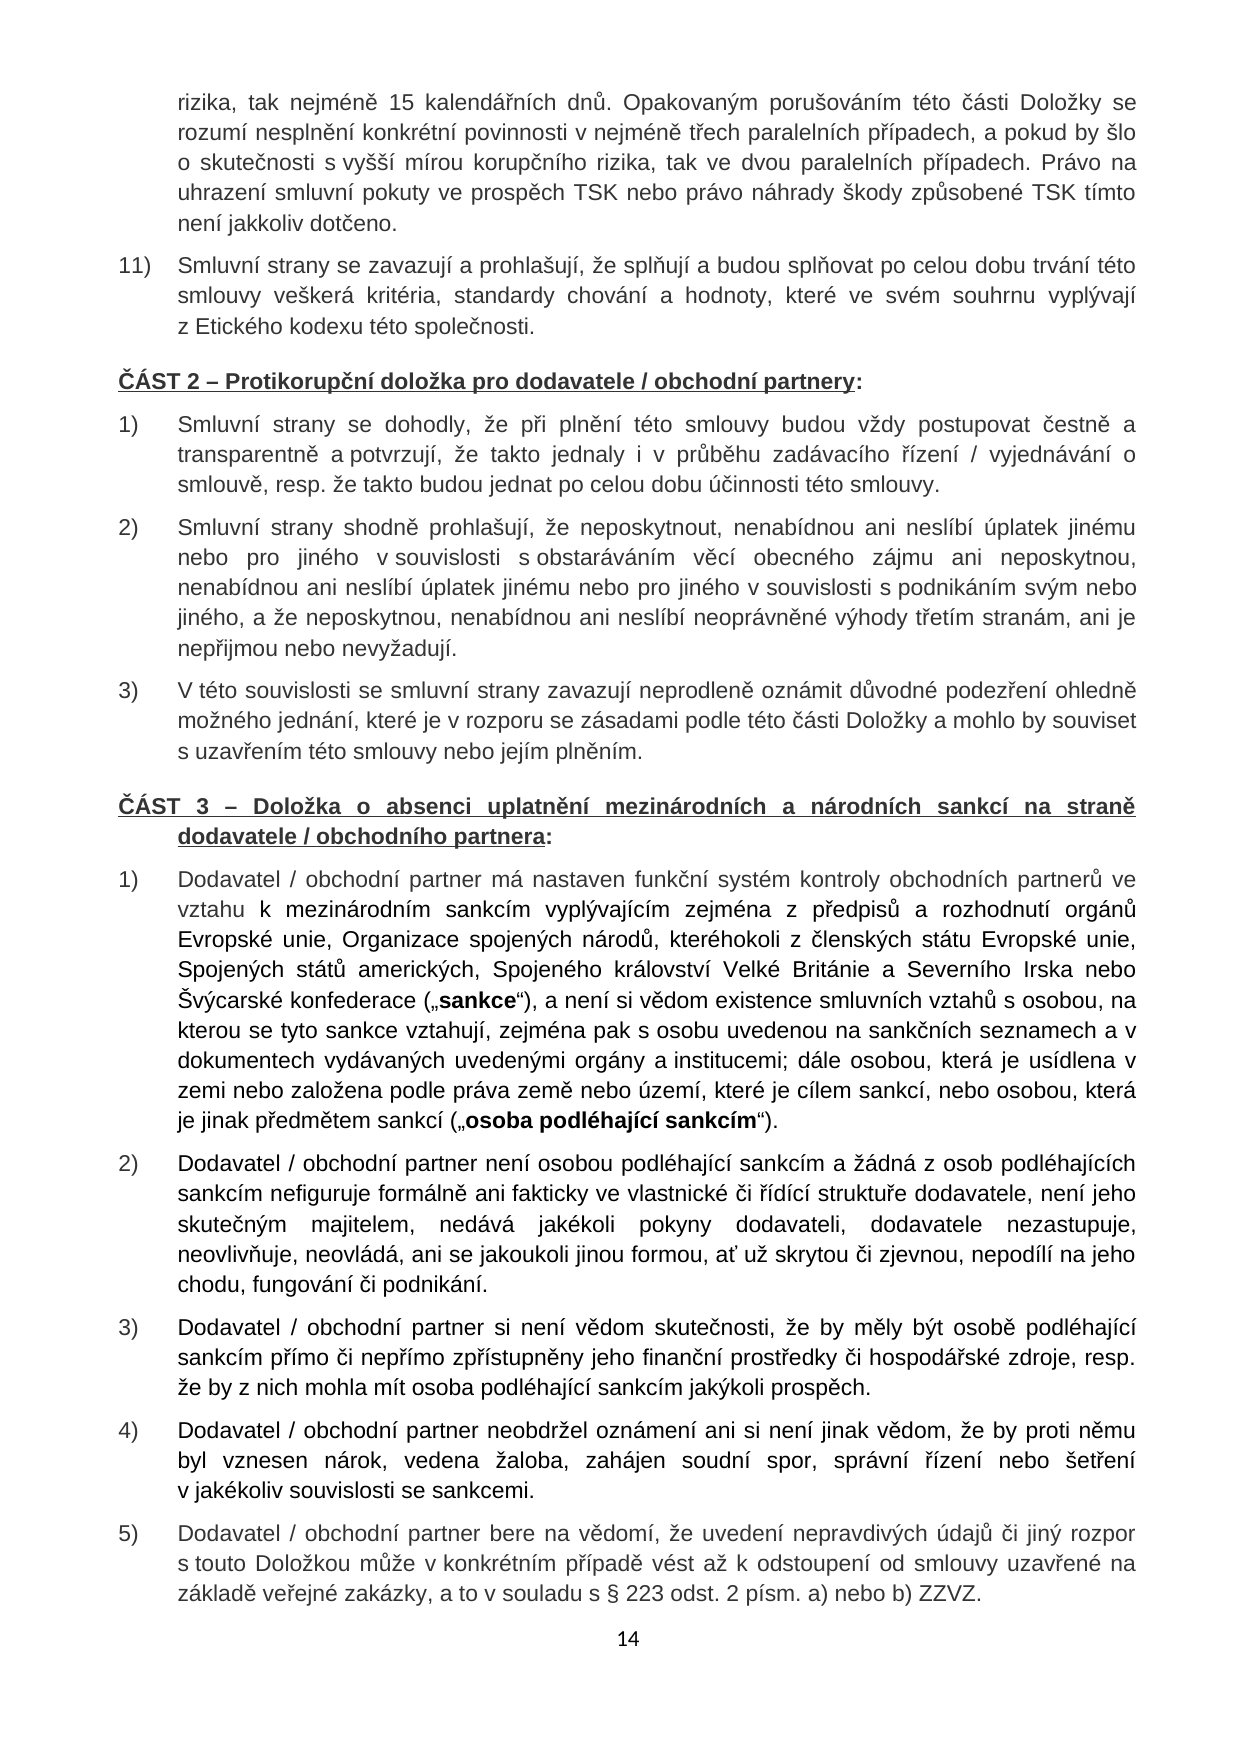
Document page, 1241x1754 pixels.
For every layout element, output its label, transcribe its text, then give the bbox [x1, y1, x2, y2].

list Dodavatel / obchodní partner si není vědom skutečnosti, že by měly být osobě podléhající sankcím přímo či nepřímo zpřístupněny jeho finanční prostředky či hospodářské zdroje, resp. že by z nich mohla mít osoba podléhající sankcím jakýkoli prospěch. [118, 1314, 1137, 1400]
list Dodavatel / obchodní partner není osobou podléhající sankcím a žádná z osob podléhajících sankcím nefiguruje formálně ani fakticky ve vlastnické či řídící struktuře dodavatele, není jeho skutečným majitelem, nedává jakékoli pokyny dodavateli, dodavatele nezastupuje, neovlivňuje, neovládá, ani se jakoukoli jinou formou, ať už skrytou či zjevnou, nepodílí na jeho chodu, fungování či podnikání. [118, 1150, 1137, 1297]
list Smluvní strany se dohodly, že při plnění této smlouvy budou vždy postupovat čestně a transparentně a potvrzují, že takto jednaly i v průběhu zadávacího řízení / vyjednávání o smlouvě, resp. že takto budou jednat po celou dobu účinnosti této smlouvy. [118, 411, 1137, 497]
text ČÁST 2 – Protikorupční doložka pro dodavatele / obchodní partnery: [118, 368, 1137, 394]
text ČÁST 3 – Doložka o absenci uplatnění mezinárodních a národních sankcí na straně dodavatele / obchodního partnera: [118, 793, 1137, 849]
list V této souvislosti se smluvní strany zavazují neprodleně oznámit důvodné podezření ohledně možného jednání, které je v rozporu se zásadami podle této části Doložky a mohlo by souviset s uzavřením této smlouvy nebo jejím plněním. [118, 677, 1137, 764]
list Smluvní strany shodně prohlašují, že neposkytnout, nenabídnou ani neslíbí úplatek jinému nebo pro jiného v souvislosti s obstaráváním věcí obecného zájmu ani neposkytnou, nenabídnou ani neslíbí úplatek jinému nebo pro jiného v souvislosti s podnikáním svým nebo jiného, a že neposkytnou, nenabídnou ani neslíbí neoprávněné výhody třetím stranám, ani je nepřijmou nebo nevyžadují. [118, 514, 1137, 661]
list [118, 89, 1137, 236]
list Dodavatel / obchodní partner neobdržel oznámení ani si není jinak vědom, že by proti němu byl vznesen nárok, vedena žaloba, zahájen soudní spor, správní řízení nebo šetření v jakékoliv souvislosti se sankcemi. [118, 1417, 1137, 1503]
list Smluvní strany se zavazují a prohlašují, že splňují a budou splňovat po celou dobu trvání této smlouvy veškerá kritéria, standardy chování a hodnoty, které ve svém souhrnu vyplývají z Etického kodexu této společnosti. [118, 252, 1137, 339]
list Dodavatel / obchodní partner má nastaven funkční systém kontroly obchodních partnerů ve vztahu k mezinárodním sankcím vyplývajícím zejména z předpisů a rozhodnutí orgánů Evropské unie, Organizace spojených národů, kteréhokoli z členských státu Evropské unie, Spojených států amerických, Spojeného království Velké Británie a Severního Irska nebo Švýcarské konfederace („sankce“), a není si vědom existence smluvních vztahů s osobou, na kterou se tyto sankce vztahují, zejména pak s osobu uvedenou na sankčních seznamech a v dokumentech vydávaných uvedenými orgány a institucemi; dále osobou, která je usídlena v zemi nebo založena podle práva země nebo území, které je cílem sankcí, nebo osobou, která je jinak předmětem sankcí („osoba podléhající sankcím“). [118, 866, 1137, 1134]
